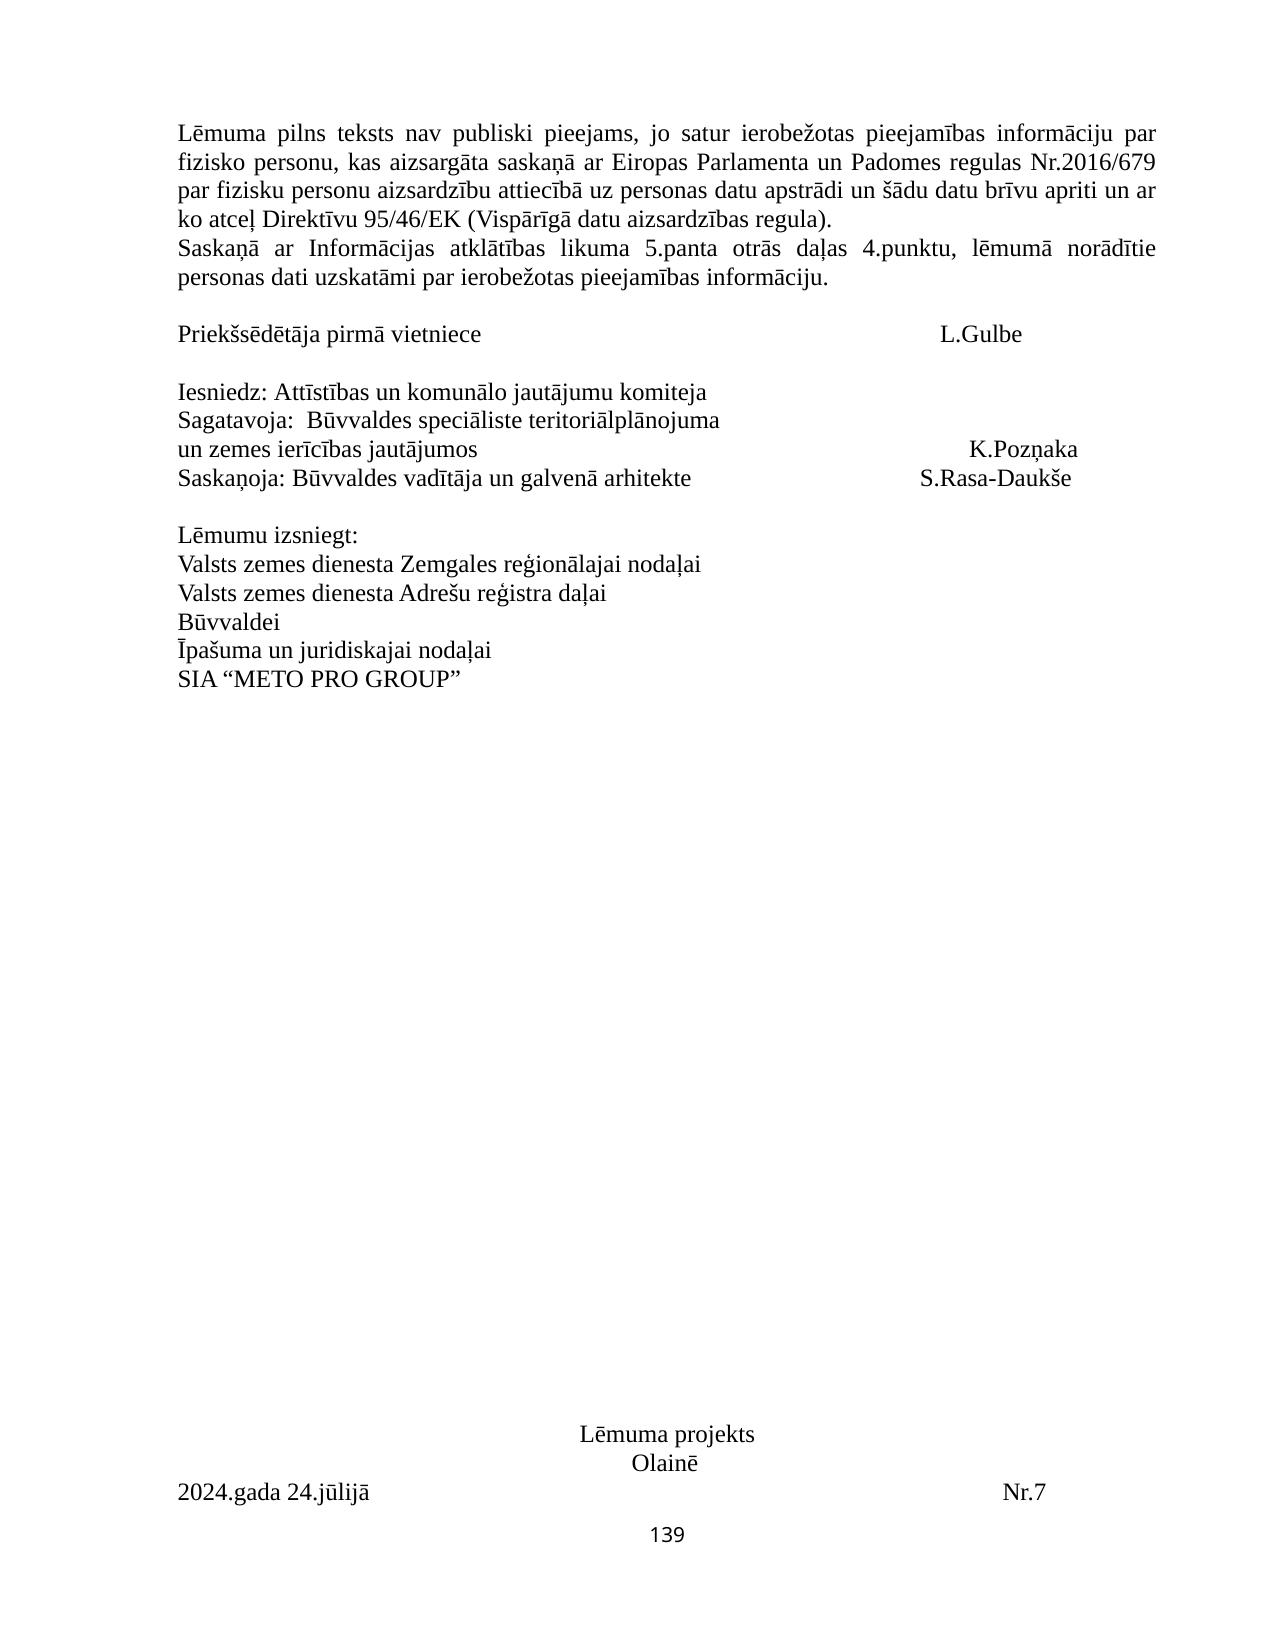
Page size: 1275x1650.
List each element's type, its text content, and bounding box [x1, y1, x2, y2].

text Sagatavoja: Būvvaldes speciāliste teritoriālplānojuma [177, 406, 1157, 434]
text Būvvaldei [177, 607, 1157, 636]
text un zemes ierīcības jautājumos K.Pozņaka [177, 434, 1157, 463]
text Priekšsēdētāja pirmā vietniece L.Gulbe [177, 319, 1157, 348]
text Iesniedz: Attīstības un komunālo jautājumu komiteja [177, 377, 1157, 406]
text Lēmumu izsniegt: [177, 521, 1157, 549]
text Valsts zemes dienesta Adrešu reģistra daļai [177, 578, 1157, 607]
text Saskaņoja: Būvvaldes vadītāja un galvenā arhitekte S.Rasa-Daukše [177, 463, 1157, 492]
text 2024.gada 24.jūlijā Nr.7 [177, 1477, 1157, 1505]
text Saskaņā ar Informācijas atklātības likuma 5.panta otrās daļas 4.punktu, lēmumā norādītie personas dati uzskatāmi par ierobežotas pieejamības informāciju. [177, 233, 1157, 291]
text Lēmuma pilns teksts nav publiski pieejams, jo satur ierobežotas pieejamības informāciju par fizisko personu, kas aizsargāta saskaņā ar Eiropas Parlamenta un Padomes regulas Nr.2016/679 par fizisku personu aizsardzību attiecībā uz personas datu apstrādi un šādu datu brīvu apriti un ar ko atceļ Direktīvu 95/46/EK (Vispārīgā datu aizsardzības regula). [177, 118, 1157, 233]
text Īpašuma un juridiskajai nodaļai [177, 636, 1157, 664]
text Olainē [177, 1448, 1152, 1477]
text SIA “METO PRO GROUP” [177, 664, 1157, 693]
text Valsts zemes dienesta Zemgales reģionālajai nodaļai [177, 549, 1157, 578]
text Lēmuma projekts [177, 1419, 1157, 1448]
